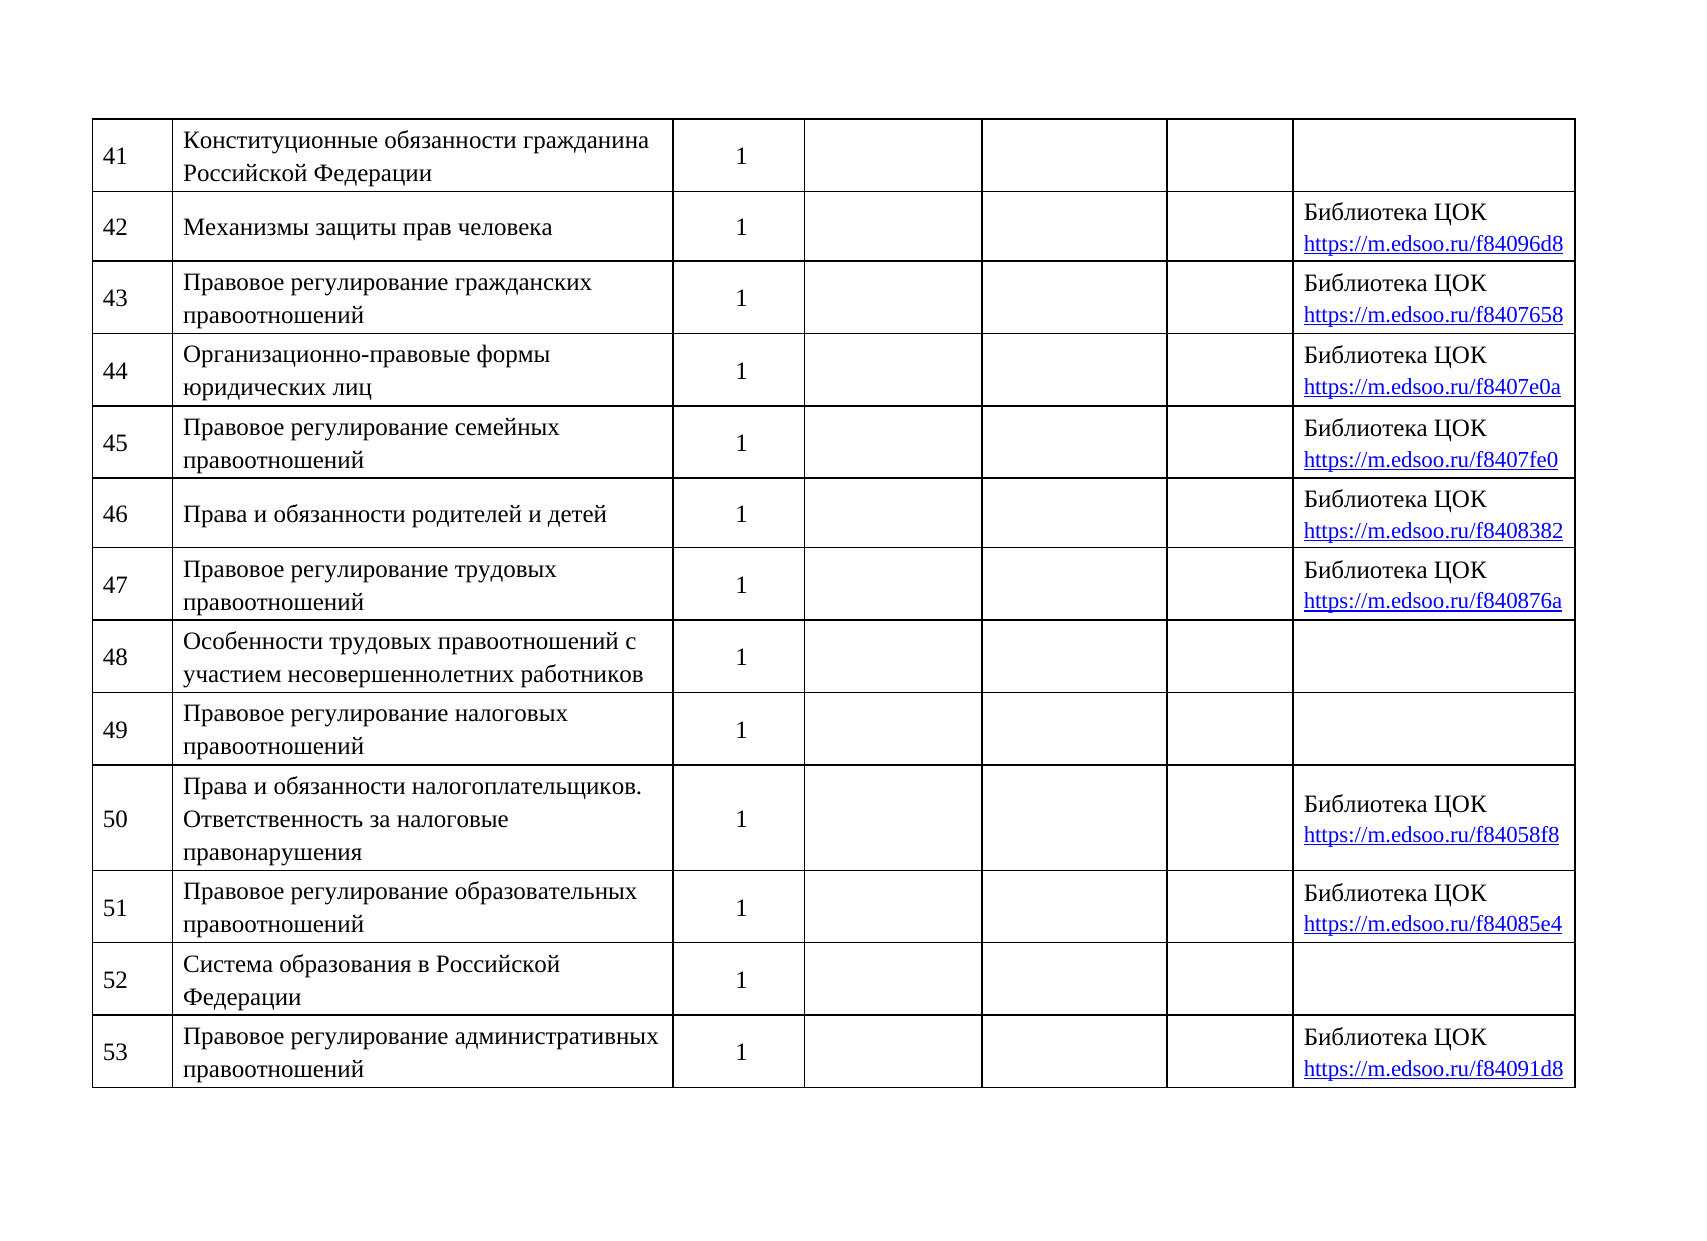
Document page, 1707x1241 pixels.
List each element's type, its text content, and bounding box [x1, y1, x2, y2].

table_cell 1 [674, 120, 804, 191]
table_cell 52 [93, 943, 172, 1014]
table_cell [1168, 548, 1292, 619]
table_cell 1 [674, 621, 804, 692]
table_cell 1 [674, 1016, 804, 1087]
table_cell [983, 621, 1166, 692]
table_cell [805, 1016, 981, 1087]
table_cell 1 [674, 943, 804, 1014]
table_cell [983, 192, 1166, 260]
table_cell 1 [674, 548, 804, 619]
table_cell [1294, 621, 1574, 692]
table_cell Библиотека ЦОК https://m.edsoo.ru/f840876a [1294, 548, 1574, 619]
table_cell [1294, 693, 1574, 764]
table_cell Правовое регулирование гражданских правоотношений [173, 262, 672, 332]
table_cell Библиотека ЦОК https://m.edsoo.ru/f8407e0a [1294, 334, 1574, 405]
table_cell 1 [674, 262, 804, 332]
table_cell 1 [674, 871, 804, 942]
table_cell Особенности трудовых правоотношений с участием несовершеннолетних работников [173, 621, 672, 692]
table_cell Правовое регулирование образовательных правоотношений [173, 871, 672, 942]
table_cell Механизмы защиты прав человека [173, 192, 672, 260]
table_cell [983, 1016, 1166, 1087]
table_cell Библиотека ЦОК https://m.edsoo.ru/f84058f8 [1294, 766, 1574, 869]
table_cell [805, 871, 981, 942]
table_cell [1294, 120, 1574, 191]
table_cell 41 [93, 120, 172, 191]
table_cell 1 [674, 407, 804, 477]
table_cell 46 [93, 479, 172, 547]
table_cell 1 [674, 479, 804, 547]
table_cell [1168, 479, 1292, 547]
table_cell [1168, 192, 1292, 260]
table_cell [805, 548, 981, 619]
table_cell [1168, 120, 1292, 191]
table_cell 49 [93, 693, 172, 764]
table_cell Библиотека ЦОК https://m.edsoo.ru/f84085e4 [1294, 871, 1574, 942]
table_cell [1294, 943, 1574, 1014]
table_cell [1168, 407, 1292, 477]
table_cell Права и обязанности родителей и детей [173, 479, 672, 547]
table_cell 44 [93, 334, 172, 405]
table_cell [1168, 1016, 1292, 1087]
table_cell Конституционные обязанности гражданина Российской Федерации [173, 120, 672, 191]
table_cell [805, 621, 981, 692]
table_cell [1168, 766, 1292, 869]
table_cell Система образования в Российской Федерации [173, 943, 672, 1014]
table_cell 1 [674, 334, 804, 405]
table_cell [983, 871, 1166, 942]
table_cell 43 [93, 262, 172, 332]
table_cell Правовое регулирование трудовых правоотношений [173, 548, 672, 619]
table_cell 50 [93, 766, 172, 869]
table_cell 42 [93, 192, 172, 260]
table_cell [805, 693, 981, 764]
table_cell Библиотека ЦОК https://m.edsoo.ru/f8407fe0 [1294, 407, 1574, 477]
table_cell [983, 479, 1166, 547]
table_cell [983, 943, 1166, 1014]
table_cell [983, 120, 1166, 191]
table_cell [983, 548, 1166, 619]
table_cell Библиотека ЦОК https://m.edsoo.ru/f8407658 [1294, 262, 1574, 332]
table_cell [805, 192, 981, 260]
table_cell 1 [674, 192, 804, 260]
table_cell Правовое регулирование налоговых правоотношений [173, 693, 672, 764]
table_cell 47 [93, 548, 172, 619]
table_cell Права и обязанности налогоплательщиков. Ответственность за налоговые правонарушения [173, 766, 672, 869]
table_cell [805, 334, 981, 405]
table_cell [983, 334, 1166, 405]
table_cell [983, 407, 1166, 477]
table_cell 45 [93, 407, 172, 477]
table_cell [1168, 693, 1292, 764]
table_cell [983, 262, 1166, 332]
table_cell [1168, 621, 1292, 692]
table_cell [1168, 262, 1292, 332]
table_cell Правовое регулирование административных правоотношений [173, 1016, 672, 1087]
table_cell 48 [93, 621, 172, 692]
table_cell 1 [674, 766, 804, 869]
table_cell [983, 766, 1166, 869]
table_cell [1168, 334, 1292, 405]
table_cell [805, 407, 981, 477]
table_cell [983, 693, 1166, 764]
table_cell Библиотека ЦОК https://m.edsoo.ru/f84096d8 [1294, 192, 1574, 260]
table_cell Организационно-правовые формы юридических лиц [173, 334, 672, 405]
table_cell Библиотека ЦОК https://m.edsoo.ru/f84091d8 [1294, 1016, 1574, 1087]
table_cell [805, 766, 981, 869]
table_cell [1168, 943, 1292, 1014]
table_cell Библиотека ЦОК https://m.edsoo.ru/f8408382 [1294, 479, 1574, 547]
table_cell [805, 479, 981, 547]
table_cell [805, 120, 981, 191]
table_cell 51 [93, 871, 172, 942]
table_cell Правовое регулирование семейных правоотношений [173, 407, 672, 477]
table_cell [805, 943, 981, 1014]
table_cell 53 [93, 1016, 172, 1087]
table_cell 1 [674, 693, 804, 764]
table_cell [1168, 871, 1292, 942]
table_cell [805, 262, 981, 332]
